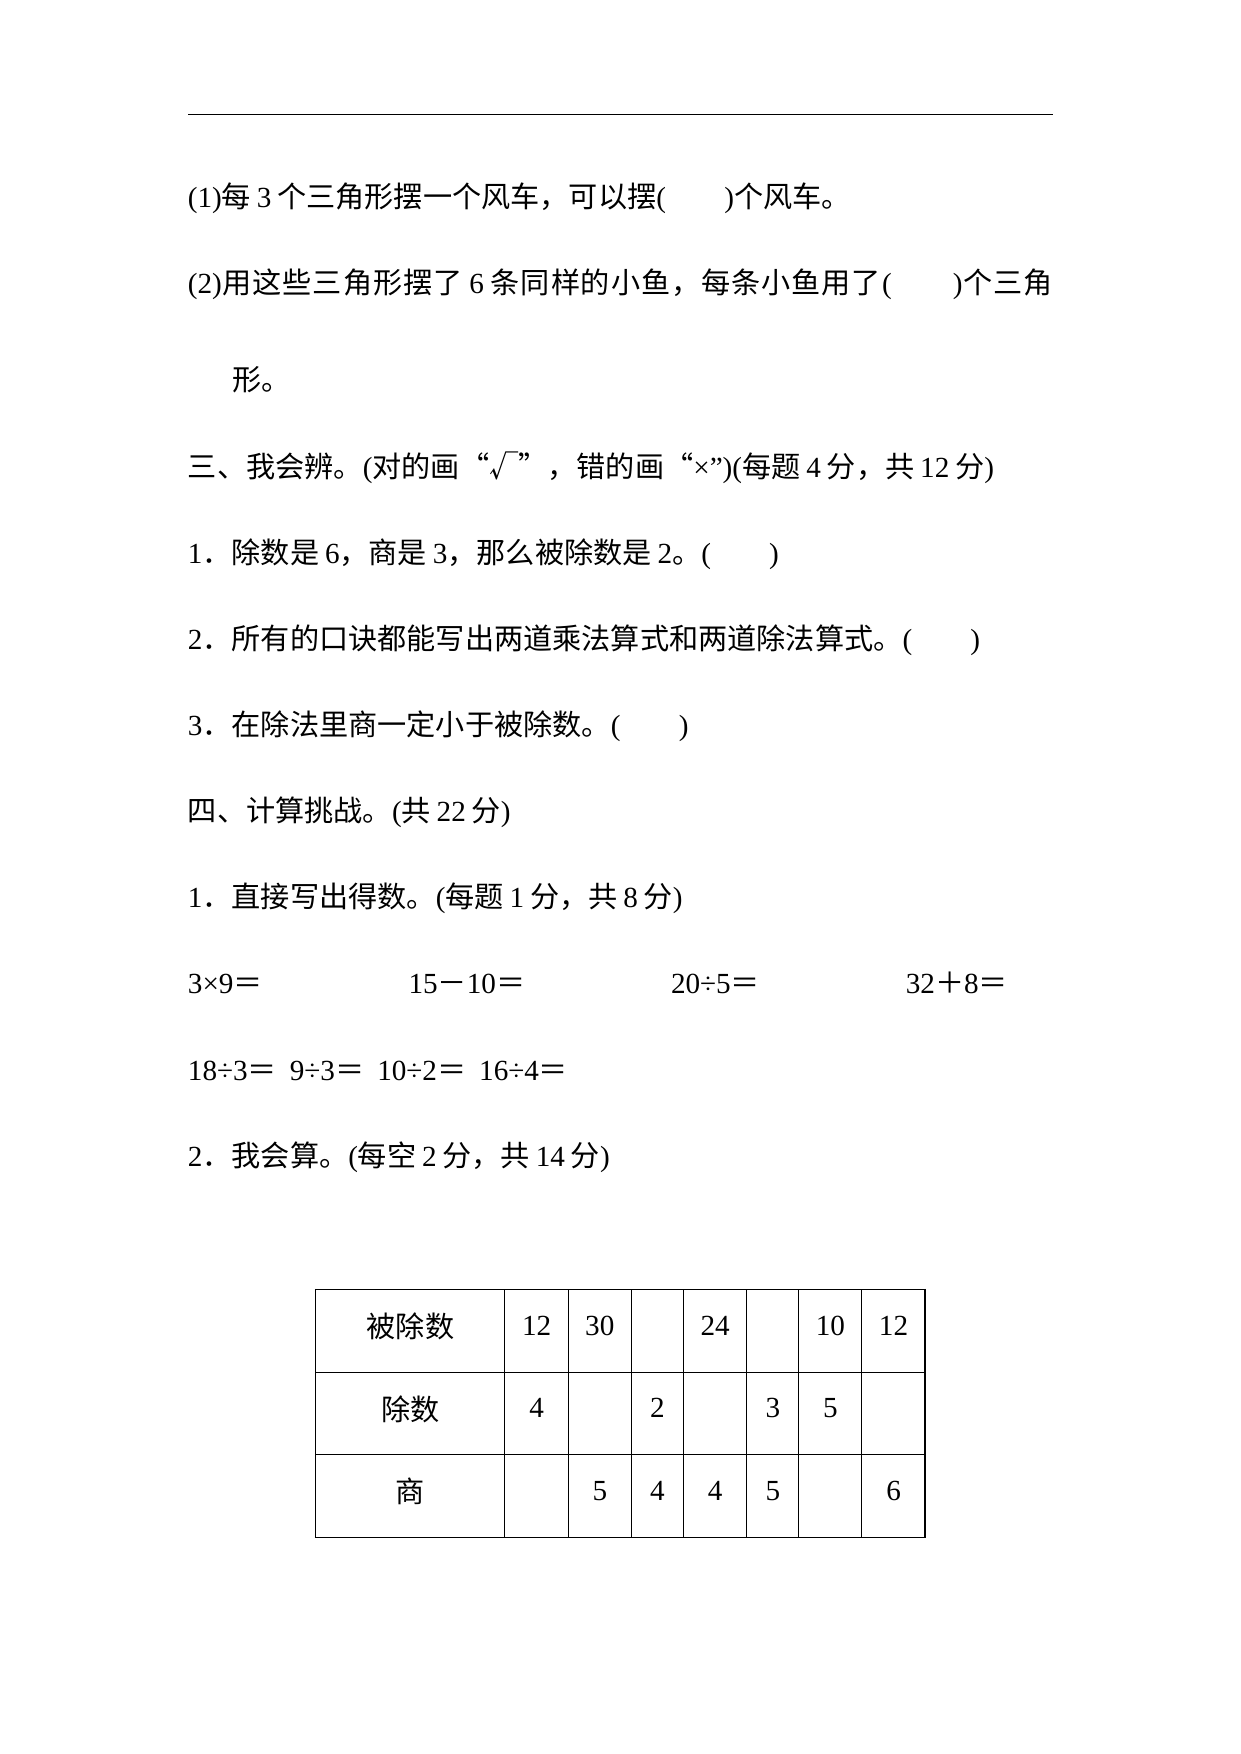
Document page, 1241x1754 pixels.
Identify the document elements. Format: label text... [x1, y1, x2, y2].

table_cell [569, 1373, 631, 1454]
text 三、我会辨。(对的画“√”，错的画“×”)(每题4分，共12分) [188, 432, 1053, 497]
table_cell 6 [862, 1455, 924, 1537]
table_cell 4 [632, 1455, 683, 1537]
table_header 被除数 [316, 1290, 504, 1372]
text 2．我会算。(每空2分，共14分) [188, 1121, 1053, 1186]
table_header [747, 1290, 798, 1372]
table_header 10 [799, 1290, 861, 1372]
table_cell 商 [316, 1455, 504, 1537]
table_cell 5 [747, 1455, 798, 1537]
text 3．在除法里商一定小于被除数。( ) [188, 690, 1053, 755]
table_cell [799, 1455, 861, 1537]
table_header 24 [684, 1290, 746, 1372]
text 3×9＝ 15－10＝ 20÷5＝ 32＋8＝ [188, 949, 1053, 1014]
table_header 12 [505, 1290, 568, 1372]
table_cell 5 [799, 1373, 861, 1454]
table_cell 除数 [316, 1373, 504, 1454]
table_cell 2 [632, 1373, 683, 1454]
text (1)每3个三角形摆一个风车，可以摆( )个风车。 [188, 162, 1053, 227]
text 18÷3＝ 9÷3＝ 10÷2＝ 16÷4＝ [188, 1035, 1053, 1100]
table_cell 4 [684, 1455, 746, 1537]
table_cell [505, 1455, 568, 1537]
table_header [632, 1290, 683, 1372]
text (2)用这些三角形摆了6条同样的小鱼，每条小鱼用了( )个三角形。 [188, 248, 1053, 411]
table_cell 5 [569, 1455, 631, 1537]
table_cell 4 [505, 1373, 568, 1454]
table_cell [862, 1373, 924, 1454]
table_header 30 [569, 1290, 631, 1372]
text 四、计算挑战。(共22分) [188, 776, 1053, 841]
text 1．除数是6，商是3，那么被除数是2。( ) [188, 518, 1053, 583]
text 1．直接写出得数。(每题1分，共8分) [188, 862, 1053, 927]
text 2．所有的口诀都能写出两道乘法算式和两道除法算式。( ) [188, 604, 1053, 669]
table_cell [684, 1373, 746, 1454]
table_cell 3 [747, 1373, 798, 1454]
table_header 12 [862, 1290, 924, 1372]
